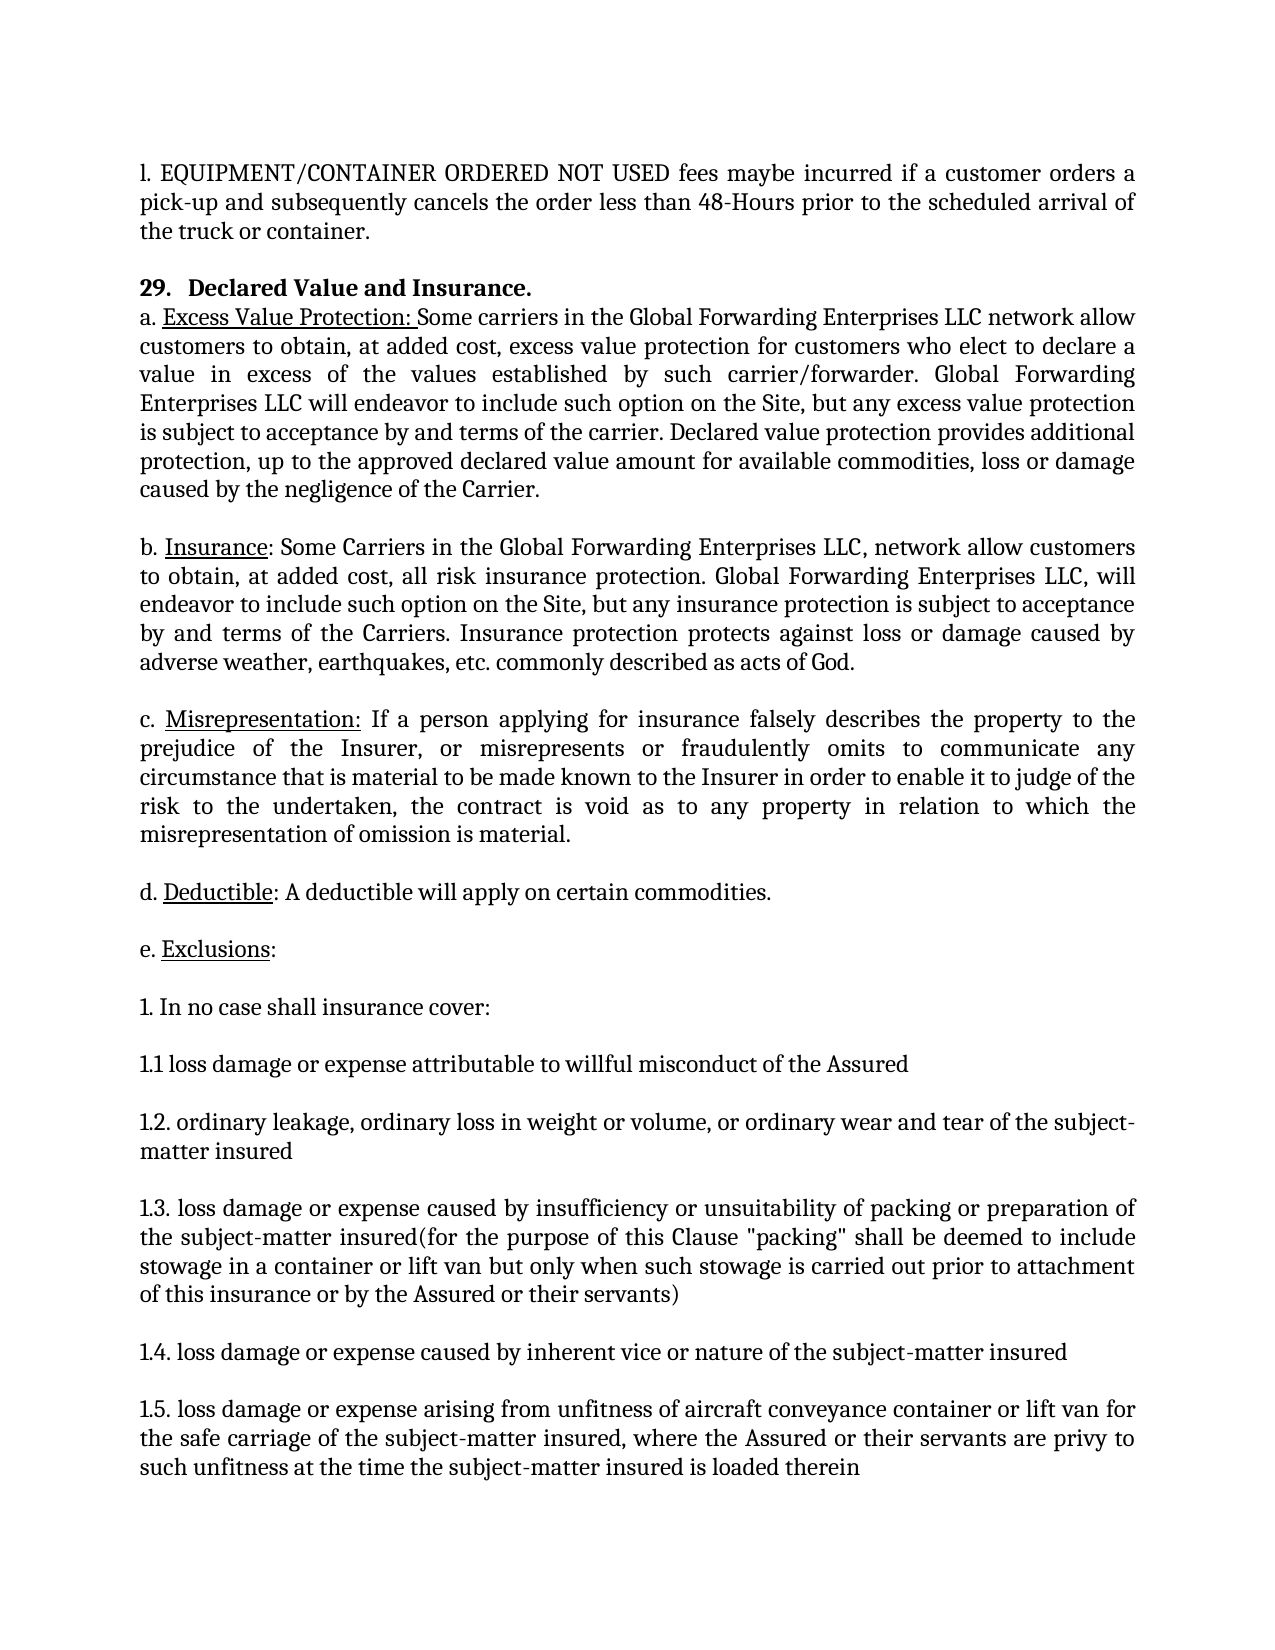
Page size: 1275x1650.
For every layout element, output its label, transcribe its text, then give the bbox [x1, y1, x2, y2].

text 1.5. loss damage or expense arising from unfitness of aircraft conveyance container or lift van for the safe carriage of the subject-matter insured, where the Assured or their servants are privy to such unfitness at the time the subject-matter insured is loaded therein [139, 1395, 1136, 1482]
text 1.1 loss damage or expense attributable to willful misconduct of the Assured [139, 1050, 1136, 1079]
text e. Exclusions: [139, 935, 1136, 964]
text b. Insurance: Some Carriers in the Global Forwarding Enterprises LLC, network allow customers to obtain, at added cost, all risk insurance protection. Global Forwarding Enterprises LLC, will endeavor to include such option on the Site, but any insurance protection is subject to acceptance by and terms of the Carriers. Insurance protection protects against loss or damage caused by adverse weather, earthquakes, etc. commonly described as acts of God. [139, 533, 1136, 677]
text l. EQUIPMENT/CONTAINER ORDERED NOT USED fees maybe incurred if a customer orders a pick-up and subsequently cancels the order less than 48-Hours prior to the scheduled arrival of the truck or container. [139, 159, 1136, 245]
text 1.4. loss damage or expense caused by inherent vice or nature of the subject-matter insured [139, 1338, 1136, 1367]
text 1. In no case shall insurance cover: [139, 993, 1136, 1022]
text d. Deductible: A deductible will apply on certain commodities. [139, 878, 1136, 907]
text c. Misrepresentation: If a person applying for insurance falsely describes the property to the prejudice of the Insurer, or misrepresents or fraudulently omits to communicate any circumstance that is material to be made known to the Insurer in order to enable it to judge of the risk to the undertaken, the contract is void as to any property in relation to which the misrepresentation of omission is material. [139, 705, 1136, 849]
text 1.3. loss damage or expense caused by insufficiency or unsuitability of packing or preparation of the subject-matter insured(for the purpose of this Clause "packing" shall be deemed to include stowage in a container or lift van but only when such stowage is carried out prior to attachment of this insurance or by the Assured or their servants) [139, 1194, 1136, 1309]
list a. Excess Value Protection: Some carriers in the Global Forwarding Enterprises LLC network allow customers to obtain, at added cost, excess value protection for customers who elect to declare a value in excess of the values established by such carrier/forwarder. Global Forwarding Enterprises LLC will endeavor to include such option on the Site, but any excess value protection is subject to acceptance by and terms of the carrier. Declared value protection provides additional protection, up to the approved declared value amount for available commodities, loss or damage caused by the negligence of the Carrier. [139, 303, 1136, 504]
text 29. Declared Value and Insurance. [139, 274, 1136, 303]
text 1.2. ordinary leakage, ordinary loss in weight or volume, or ordinary wear and tear of the subject-matter insured [139, 1108, 1136, 1165]
